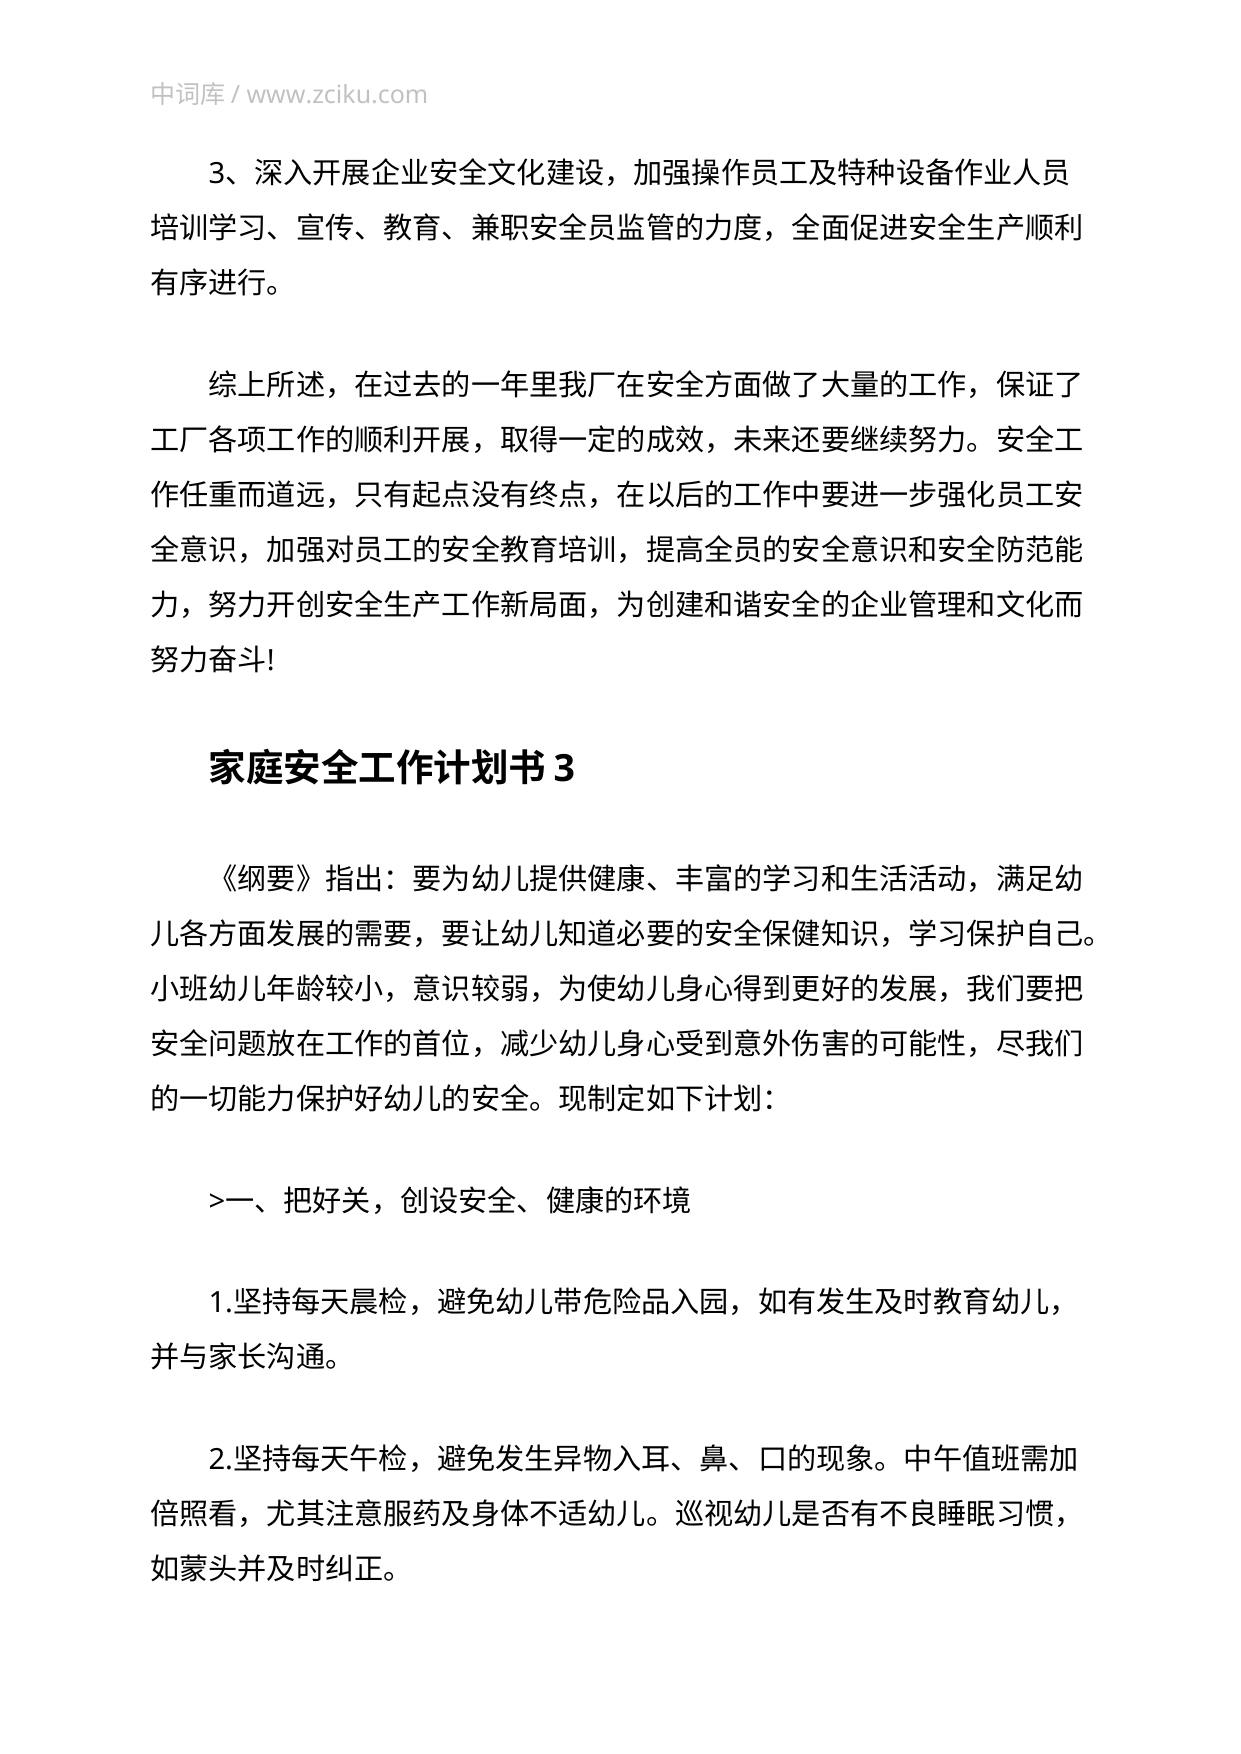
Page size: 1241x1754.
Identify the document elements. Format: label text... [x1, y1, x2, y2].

text 《纲要》指出：要为幼儿提供健康、丰富的学习和生活活动，满足幼儿各方面发展的需要，要让幼儿知道必要的安全保健知识，学习保护自己。小班幼儿年龄较小，意识较弱，为使幼儿身心得到更好的发展，我们要把安全问题放在工作的首位，减少幼儿身心受到意外伤害的可能性，尽我们的一切能力保护好幼儿的安全。现制定如下计划： [150, 856, 1090, 1118]
text 3、深入开展企业安全文化建设，加强操作员工及特种设备作业人员培训学习、宣传、教育、兼职安全员监管的力度，全面促进安全生产顺利有序进行。 [150, 150, 1090, 302]
text 1.坚持每天晨检，避免幼儿带危险品入园，如有发生及时教育幼儿，并与家长沟通。 [150, 1279, 1090, 1376]
text >一、把好关，创设安全、健康的环境 [150, 1177, 1090, 1219]
text 综上所述，在过去的一年里我厂在安全方面做了大量的工作，保证了工厂各项工作的顺利开展，取得一定的成效，未来还要继续努力。安全工作任重而道远，只有起点没有终点，在以后的工作中要进一步强化员工安全意识，加强对员工的安全教育培训，提高全员的安全意识和安全防范能力，努力开创安全生产工作新局面，为创建和谐安全的企业管理和文化而努力奋斗! [150, 362, 1090, 678]
text 2.坚持每天午检，避免发生异物入耳、鼻、口的现象。中午值班需加倍照看，尤其注意服药及身体不适幼儿。巡视幼儿是否有不良睡眠习惯，如蒙头并及时纠正。 [150, 1436, 1090, 1588]
text 家庭安全工作计划书3 [150, 738, 1090, 793]
